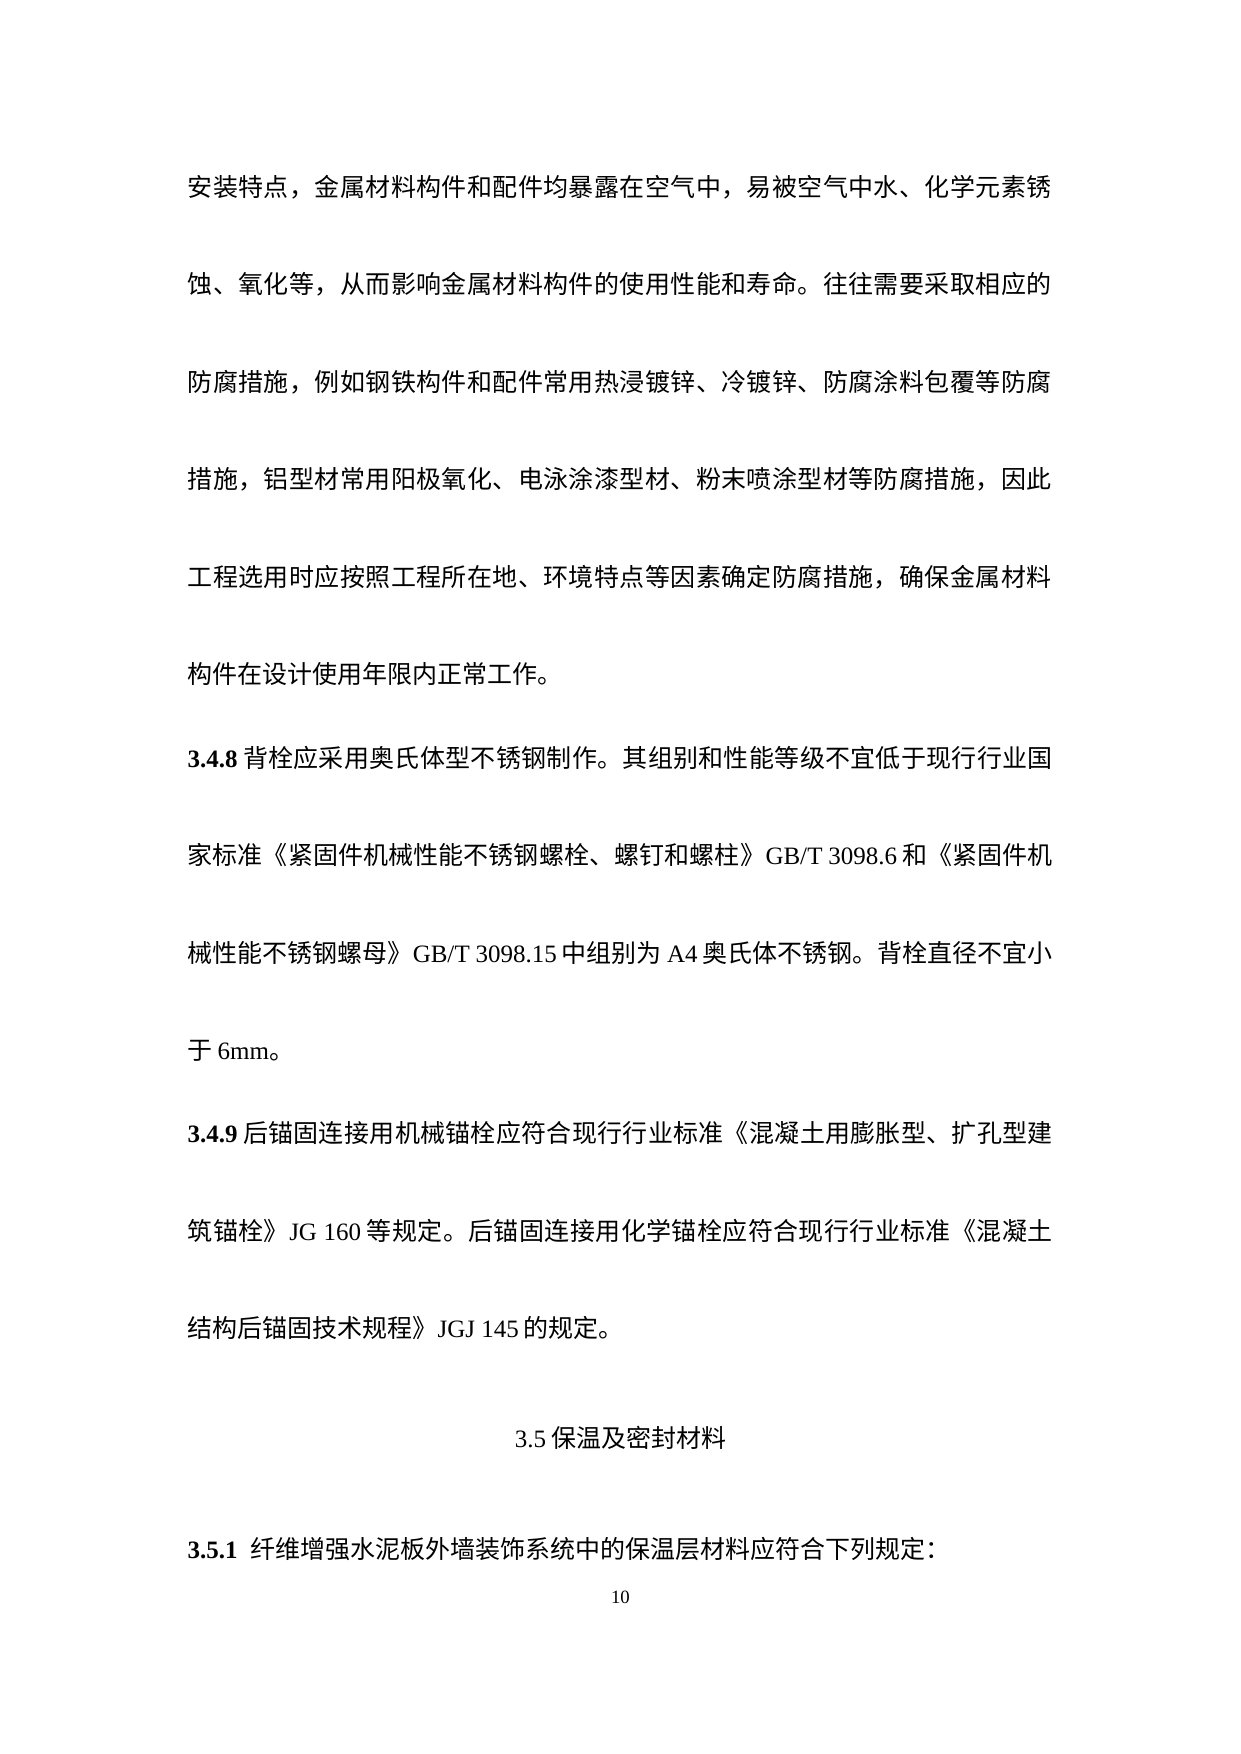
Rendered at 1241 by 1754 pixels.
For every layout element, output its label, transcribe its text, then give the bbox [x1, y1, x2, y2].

subtitle 3.5保温及密封材料 [187, 1404, 1053, 1469]
text 3.4.8背栓应采用奥氏体型不锈钢制作。其组别和性能等级不宜低于现行行业国家标准《紧固件机械性能不锈钢螺栓、螺钉和螺柱》GB/T 3098.6和《紧固件机械性能不锈钢螺母》GB/T 3098.15中组别为A4奥氏体不锈钢。背栓直径不宜小于6mm。 [187, 724, 1053, 1081]
text 3.4.9后锚固连接用机械锚栓应符合现行行业标准《混凝土用膨胀型、扩孔型建筑锚栓》JG 160等规定。后锚固连接用化学锚栓应符合现行行业标准《混凝土结构后锚固技术规程》JGJ 145的规定。 [187, 1099, 1053, 1359]
text 3.5.1 纤维增强水泥板外墙装饰系统中的保温层材料应符合下列规定： [187, 1515, 1053, 1580]
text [187, 153, 1053, 706]
